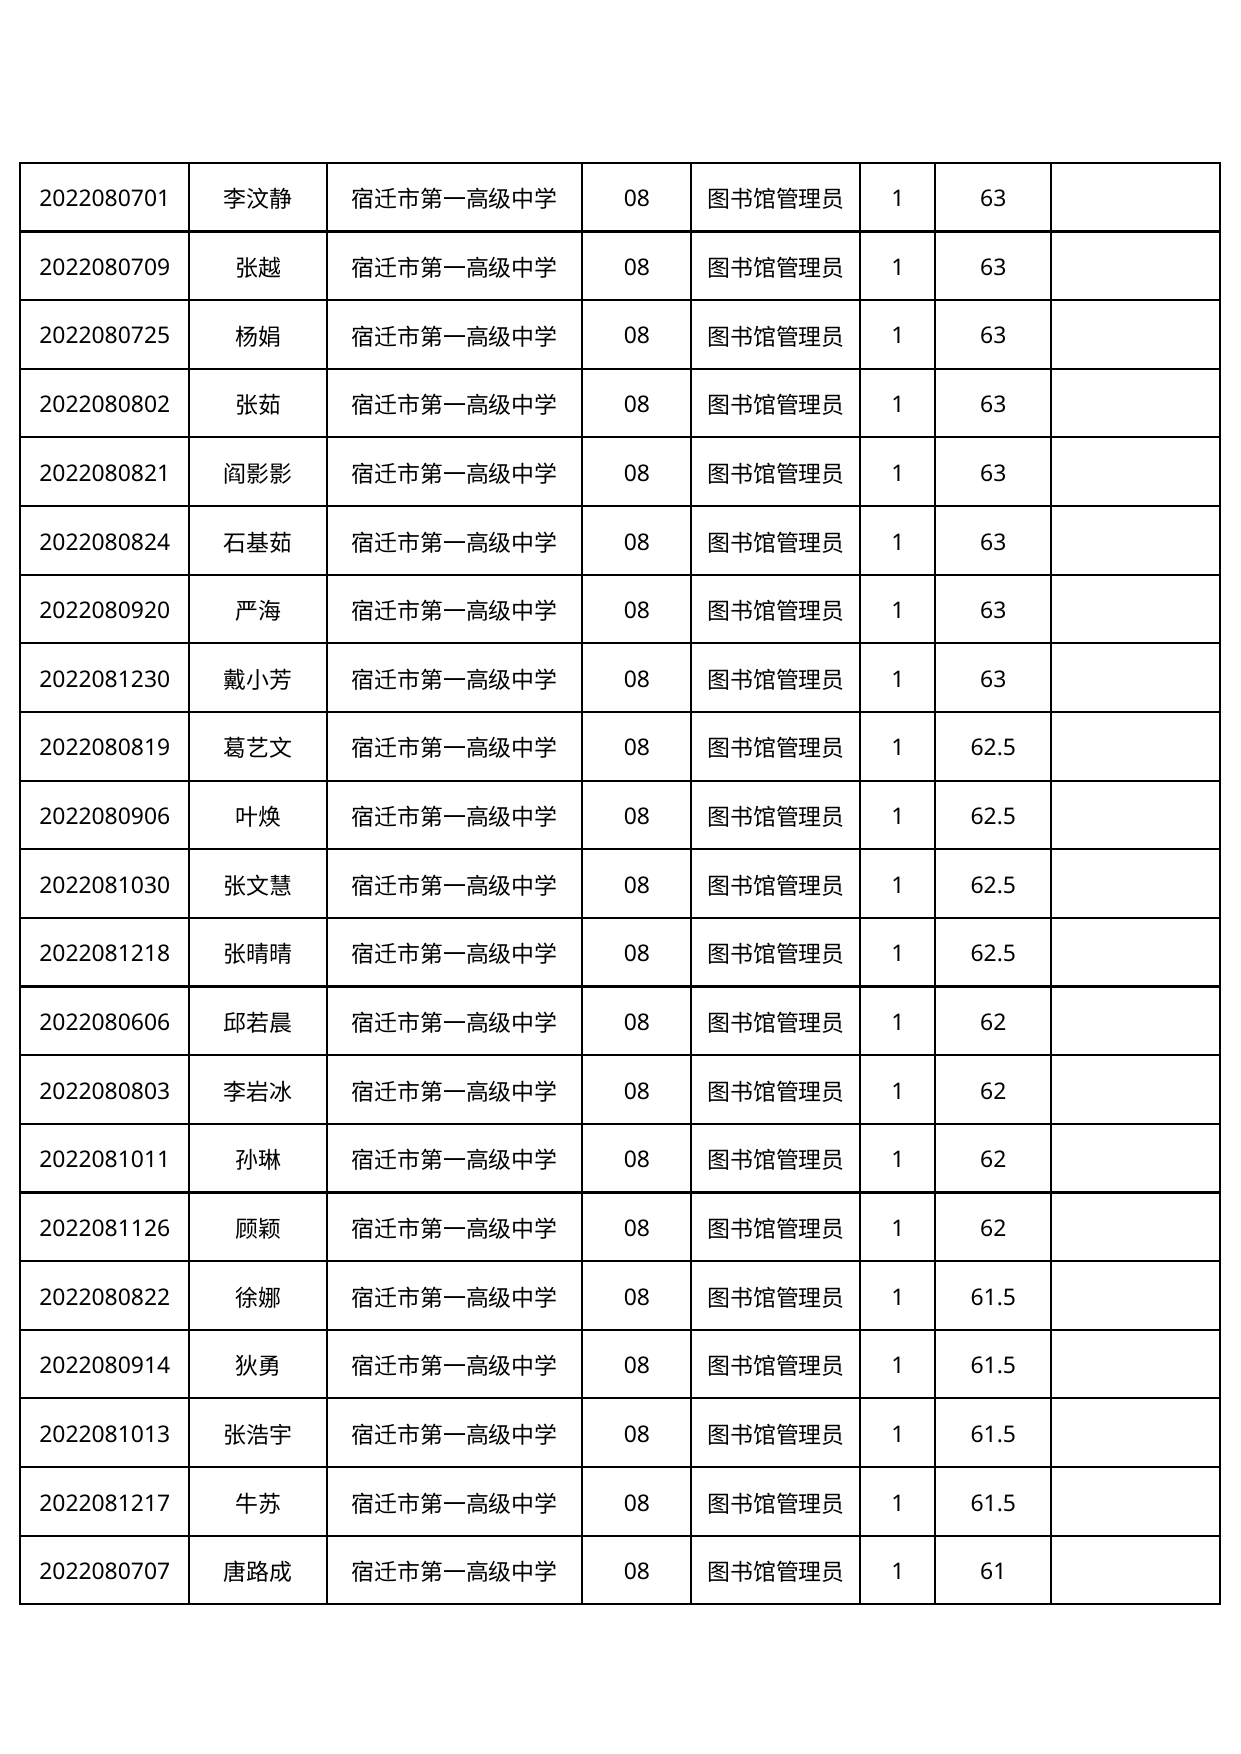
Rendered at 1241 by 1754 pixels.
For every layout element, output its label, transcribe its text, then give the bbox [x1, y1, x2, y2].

table_cell [1052, 1399, 1219, 1466]
table_cell [1052, 782, 1219, 848]
table_cell 1 [861, 1056, 934, 1123]
table_cell 杨娟 [190, 301, 326, 368]
table_cell 61 [936, 1537, 1050, 1603]
table_cell 图书馆管理员 [692, 1262, 859, 1329]
table_cell 63 [936, 644, 1050, 711]
table_cell 63 [936, 370, 1050, 436]
table_cell 阎影影 [190, 438, 326, 505]
table_cell 08 [583, 850, 690, 917]
table_cell 62.5 [936, 850, 1050, 917]
table_cell 08 [583, 576, 690, 642]
table_cell 宿迁市第一高级中学 [328, 713, 581, 779]
table_cell 徐娜 [190, 1262, 326, 1329]
table_cell 1 [861, 301, 934, 368]
table_cell 1 [861, 438, 934, 505]
table_cell [1052, 370, 1219, 436]
table_cell 严海 [190, 576, 326, 642]
table_cell 宿迁市第一高级中学 [328, 644, 581, 711]
table_cell 63 [936, 438, 1050, 505]
table_cell 1 [861, 1399, 934, 1466]
table_cell 宿迁市第一高级中学 [328, 1399, 581, 1466]
table_cell 1 [861, 1537, 934, 1603]
table_cell [1052, 164, 1219, 230]
table_cell 08 [583, 301, 690, 368]
table_cell 图书馆管理员 [692, 713, 859, 779]
table_cell 62 [936, 1056, 1050, 1123]
table_cell 1 [861, 576, 934, 642]
table_cell 63 [936, 301, 1050, 368]
table_cell 08 [583, 1262, 690, 1329]
table_cell 2022080707 [21, 1537, 188, 1603]
table_cell 图书馆管理员 [692, 782, 859, 848]
table_cell 1 [861, 1468, 934, 1534]
table_cell 张文慧 [190, 850, 326, 917]
table_cell 图书馆管理员 [692, 1125, 859, 1191]
table_cell [1052, 1262, 1219, 1329]
table_cell 08 [583, 438, 690, 505]
table_cell 张茹 [190, 370, 326, 436]
table_cell [1052, 644, 1219, 711]
table_cell 宿迁市第一高级中学 [328, 1331, 581, 1397]
table_cell 1 [861, 988, 934, 1054]
table_cell 图书馆管理员 [692, 1056, 859, 1123]
table_cell 08 [583, 507, 690, 573]
table_cell 李岩冰 [190, 1056, 326, 1123]
table_cell 61.5 [936, 1331, 1050, 1397]
table_cell 石基茹 [190, 507, 326, 573]
table_cell 图书馆管理员 [692, 164, 859, 230]
table_cell 1 [861, 164, 934, 230]
table_cell 62 [936, 1125, 1050, 1191]
table_cell 宿迁市第一高级中学 [328, 233, 581, 299]
table_cell 62 [936, 1194, 1050, 1260]
table_cell 叶焕 [190, 782, 326, 848]
table_cell 61.5 [936, 1399, 1050, 1466]
table_cell 2022080803 [21, 1056, 188, 1123]
table_cell 图书馆管理员 [692, 988, 859, 1054]
table_cell 63 [936, 576, 1050, 642]
table_cell 图书馆管理员 [692, 576, 859, 642]
table_cell [1052, 1125, 1219, 1191]
table_cell 2022081030 [21, 850, 188, 917]
table_cell 08 [583, 782, 690, 848]
table_cell [1052, 301, 1219, 368]
table_cell 08 [583, 233, 690, 299]
table_cell 张越 [190, 233, 326, 299]
table_cell 狄勇 [190, 1331, 326, 1397]
table_cell 李汶静 [190, 164, 326, 230]
table_cell 08 [583, 713, 690, 779]
table_cell 08 [583, 919, 690, 985]
table_cell [1052, 233, 1219, 299]
table_cell [1052, 507, 1219, 573]
table_cell 张浩宇 [190, 1399, 326, 1466]
table_cell 08 [583, 644, 690, 711]
table_cell [1052, 1056, 1219, 1123]
table_cell 1 [861, 644, 934, 711]
table_cell 宿迁市第一高级中学 [328, 782, 581, 848]
table_cell 葛艺文 [190, 713, 326, 779]
table_cell [1052, 1194, 1219, 1260]
table_cell 图书馆管理员 [692, 1468, 859, 1534]
table_cell [1052, 1331, 1219, 1397]
table_cell 08 [583, 1125, 690, 1191]
table_cell [1052, 1537, 1219, 1603]
table_cell 62.5 [936, 919, 1050, 985]
table_cell 08 [583, 164, 690, 230]
table_cell [1052, 713, 1219, 779]
table_cell 2022080906 [21, 782, 188, 848]
table_cell 图书馆管理员 [692, 1399, 859, 1466]
table_cell 宿迁市第一高级中学 [328, 1262, 581, 1329]
table_cell 2022080709 [21, 233, 188, 299]
table_cell 宿迁市第一高级中学 [328, 576, 581, 642]
table_cell [1052, 1468, 1219, 1534]
table_cell 邱若晨 [190, 988, 326, 1054]
table_cell 图书馆管理员 [692, 1331, 859, 1397]
table_cell 2022081217 [21, 1468, 188, 1534]
table_cell [1052, 576, 1219, 642]
table_cell 宿迁市第一高级中学 [328, 1468, 581, 1534]
table_cell 图书馆管理员 [692, 919, 859, 985]
table_cell 图书馆管理员 [692, 1194, 859, 1260]
table_cell [1052, 988, 1219, 1054]
table_cell 唐路成 [190, 1537, 326, 1603]
table_cell 孙琳 [190, 1125, 326, 1191]
table_cell 图书馆管理员 [692, 370, 859, 436]
table_cell 62.5 [936, 713, 1050, 779]
table_cell [1052, 438, 1219, 505]
table_cell 08 [583, 988, 690, 1054]
table_cell 1 [861, 1125, 934, 1191]
table_cell 08 [583, 370, 690, 436]
table_cell 图书馆管理员 [692, 233, 859, 299]
table_cell 2022081230 [21, 644, 188, 711]
table_cell 1 [861, 370, 934, 436]
table_cell [1052, 919, 1219, 985]
table_cell 张晴晴 [190, 919, 326, 985]
table_cell 2022080802 [21, 370, 188, 436]
table_cell 08 [583, 1537, 690, 1603]
table_cell 2022080725 [21, 301, 188, 368]
table_cell 宿迁市第一高级中学 [328, 988, 581, 1054]
table_cell 图书馆管理员 [692, 644, 859, 711]
table_cell 08 [583, 1468, 690, 1534]
table_cell 宿迁市第一高级中学 [328, 1056, 581, 1123]
table_cell 宿迁市第一高级中学 [328, 507, 581, 573]
table_cell 1 [861, 919, 934, 985]
table_cell 图书馆管理员 [692, 850, 859, 917]
table_cell 63 [936, 507, 1050, 573]
table_cell 2022080819 [21, 713, 188, 779]
table_cell 63 [936, 164, 1050, 230]
table_cell 1 [861, 233, 934, 299]
table_cell 2022080822 [21, 1262, 188, 1329]
table_cell 1 [861, 1262, 934, 1329]
table_cell 2022080920 [21, 576, 188, 642]
table_cell 2022080701 [21, 164, 188, 230]
table_cell 2022081218 [21, 919, 188, 985]
table_cell 戴小芳 [190, 644, 326, 711]
table_cell 08 [583, 1399, 690, 1466]
table_cell 图书馆管理员 [692, 507, 859, 573]
table_cell 2022080606 [21, 988, 188, 1054]
table_cell 61.5 [936, 1262, 1050, 1329]
table_cell 宿迁市第一高级中学 [328, 850, 581, 917]
table_cell 61.5 [936, 1468, 1050, 1534]
table_cell 62 [936, 988, 1050, 1054]
table_cell 图书馆管理员 [692, 438, 859, 505]
table_cell 宿迁市第一高级中学 [328, 370, 581, 436]
table_cell 1 [861, 850, 934, 917]
table_cell 1 [861, 782, 934, 848]
table_cell 图书馆管理员 [692, 1537, 859, 1603]
table_cell 顾颖 [190, 1194, 326, 1260]
table_cell 63 [936, 233, 1050, 299]
table_cell 1 [861, 507, 934, 573]
table_cell [1052, 850, 1219, 917]
table_cell 08 [583, 1194, 690, 1260]
table_cell 牛苏 [190, 1468, 326, 1534]
table_cell 宿迁市第一高级中学 [328, 164, 581, 230]
table_cell 2022080824 [21, 507, 188, 573]
table_cell 宿迁市第一高级中学 [328, 1194, 581, 1260]
table_cell 2022081013 [21, 1399, 188, 1466]
table_cell 宿迁市第一高级中学 [328, 438, 581, 505]
table_cell 宿迁市第一高级中学 [328, 1125, 581, 1191]
table_cell 宿迁市第一高级中学 [328, 301, 581, 368]
table_cell 1 [861, 713, 934, 779]
table_cell 2022081126 [21, 1194, 188, 1260]
table_cell 1 [861, 1194, 934, 1260]
table_cell 图书馆管理员 [692, 301, 859, 368]
table_cell 62.5 [936, 782, 1050, 848]
table_cell 2022081011 [21, 1125, 188, 1191]
table_cell 08 [583, 1331, 690, 1397]
table_cell 08 [583, 1056, 690, 1123]
table_cell 2022080821 [21, 438, 188, 505]
table_cell 1 [861, 1331, 934, 1397]
table_cell 宿迁市第一高级中学 [328, 1537, 581, 1603]
table_cell 2022080914 [21, 1331, 188, 1397]
table_cell 宿迁市第一高级中学 [328, 919, 581, 985]
